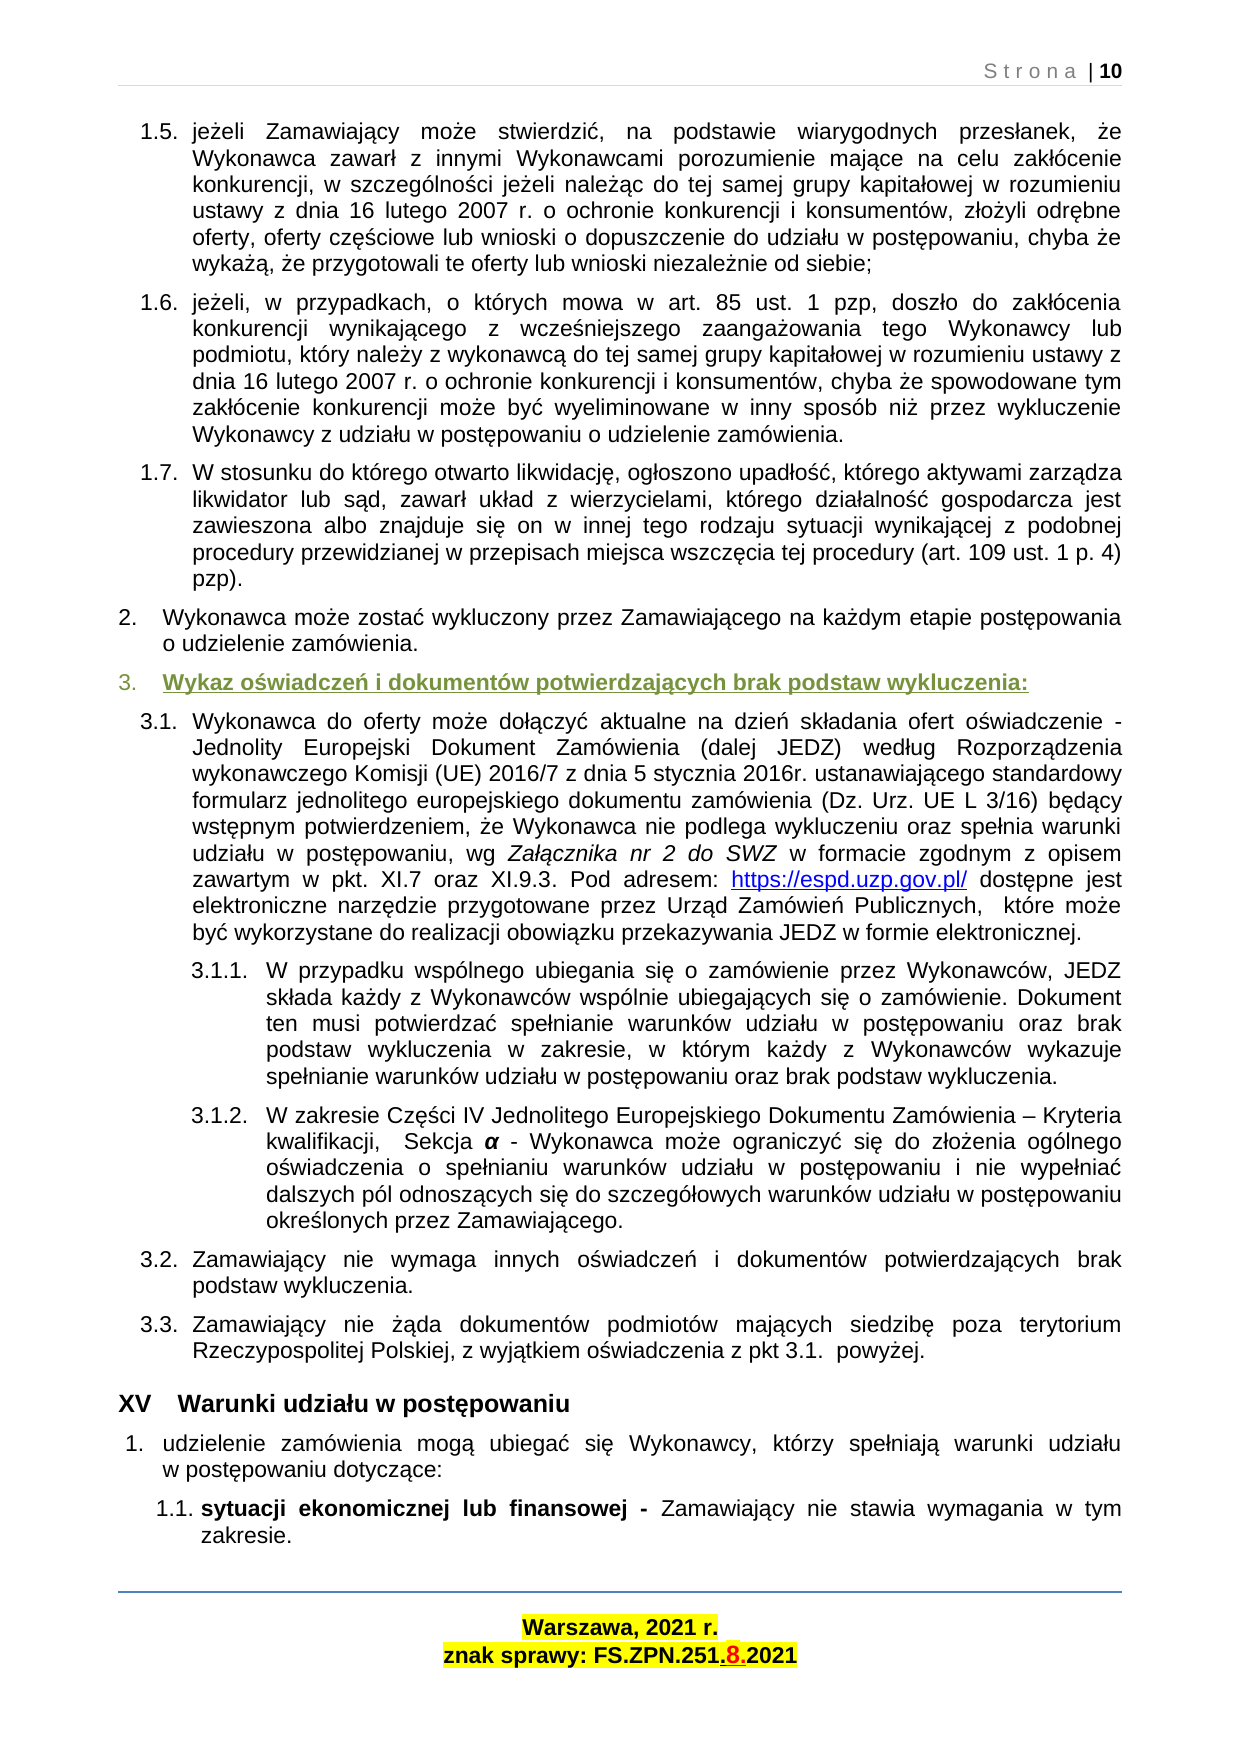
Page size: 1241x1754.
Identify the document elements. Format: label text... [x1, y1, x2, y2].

list W zakresie Części IV Jednolitego Europejskiego Dokumentu Zamówienia – Kryteria kwalifikacji, Sekcja α - Wykonawca może ograniczyć się do złożenia ogólnego oświadczenia o spełnianiu warunków udziału w postępowaniu i nie wypełniać dalszych pól odnoszących się do szczegółowych warunków udziału w postępowaniu określonych przez Zamawiającego. [191, 1102, 1122, 1233]
list sytuacji ekonomicznej lub finansowej - Zamawiający nie stawia wymagania w tym zakresie. [156, 1495, 1122, 1548]
list W przypadku wspólnego ubiegania się o zamówienie przez Wykonawców, JEDZ składa każdy z Wykonawców wspólnie ubiegających się o zamówienie. Dokument ten musi potwierdzać spełnianie warunków udziału w postępowaniu oraz brak podstaw wykluczenia w zakresie, w którym każdy z Wykonawców wykazuje spełnianie warunków udziału w postępowaniu oraz brak podstaw wykluczenia. [191, 957, 1122, 1089]
list udzielenie zamówienia mogą ubiegać się Wykonawcy, którzy spełniają warunki udziału w postępowaniu dotyczące: [125, 1430, 1122, 1483]
list jeżeli Zamawiający może stwierdzić, na podstawie wiarygodnych przesłanek, że Wykonawca zawarł z innymi Wykonawcami porozumienie mające na celu zakłócenie konkurencji, w szczególności jeżeli należąc do tej samej grupy kapitałowej w rozumieniu ustawy z dnia 16 lutego 2007 r. o ochronie konkurencji i konsumentów, złożyli odrębne oferty, oferty częściowe lub wnioski o dopuszczenie do udziału w postępowaniu, chyba że wykażą, że przygotowali te oferty lub wnioski niezależnie od siebie; [140, 118, 1122, 276]
list Wykonawca do oferty może dołączyć aktualne na dzień składania ofert oświadczenie - Jednolity Europejski Dokument Zamówienia (dalej JEDZ) według Rozporządzenia wykonawczego Komisji (UE) 2016/7 z dnia 5 stycznia 2016r. ustanawiającego standardowy formularz jednolitego europejskiego dokumentu zamówienia (Dz. Urz. UE L 3/16) będący wstępnym potwierdzeniem, że Wykonawca nie podlega wykluczeniu oraz spełnia warunki udziału w postępowaniu, wg Załącznika nr 2 do SWZ w formacie zgodnym z opisem zawartym w pkt. XI.7 oraz XI.9.3. Pod adresem: https://espd.uzp.gov.pl/ dostępne jest elektroniczne narzędzie przygotowane przez Urząd Zamówień Publicznych, które może być wykorzystane do realizacji obowiązku przekazywania JEDZ w formie elektronicznej. [140, 708, 1122, 945]
subtitle Warunki udziału w postępowaniu [118, 1389, 1122, 1418]
list W stosunku do którego otwarto likwidację, ogłoszono upadłość, którego aktywami zarządza likwidator lub sąd, zawarł układ z wierzycielami, którego działalność gospodarcza jest zawieszona albo znajduje się on w innej tego rodzaju sytuacji wynikającej z podobnej procedury przewidzianej w przepisach miejsca wszczęcia tej procedury (art. 109 ust. 1 p. 4) pzp). [140, 459, 1122, 591]
list Wykonawca może zostać wykluczony przez Zamawiającego na każdym etapie postępowania o udzielenie zamówienia. [118, 604, 1122, 656]
list Zamawiający nie żąda dokumentów podmiotów mających siedzibę poza terytorium Rzeczypospolitej Polskiej, z wyjątkiem oświadczenia z pkt 3.1. powyżej. [140, 1311, 1122, 1364]
list Zamawiający nie wymaga innych oświadczeń i dokumentów potwierdzających brak podstaw wykluczenia. [140, 1246, 1122, 1299]
list jeżeli, w przypadkach, o których mowa w art. 85 ust. 1 pzp, doszło do zakłócenia konkurencji wynikającego z wcześniejszego zaangażowania tego Wykonawcy lub podmiotu, który należy z wykonawcą do tej samej grupy kapitałowej w rozumieniu ustawy z dnia 16 lutego 2007 r. o ochronie konkurencji i konsumentów, chyba że spowodowane tym zakłócenie konkurencji może być wyeliminowane w inny sposób niż przez wykluczenie Wykonawcy z udziału w postępowaniu o udzielenie zamówienia. [140, 289, 1122, 447]
list Wykaz oświadczeń i dokumentów potwierdzających brak podstaw wykluczenia: [118, 669, 1122, 695]
